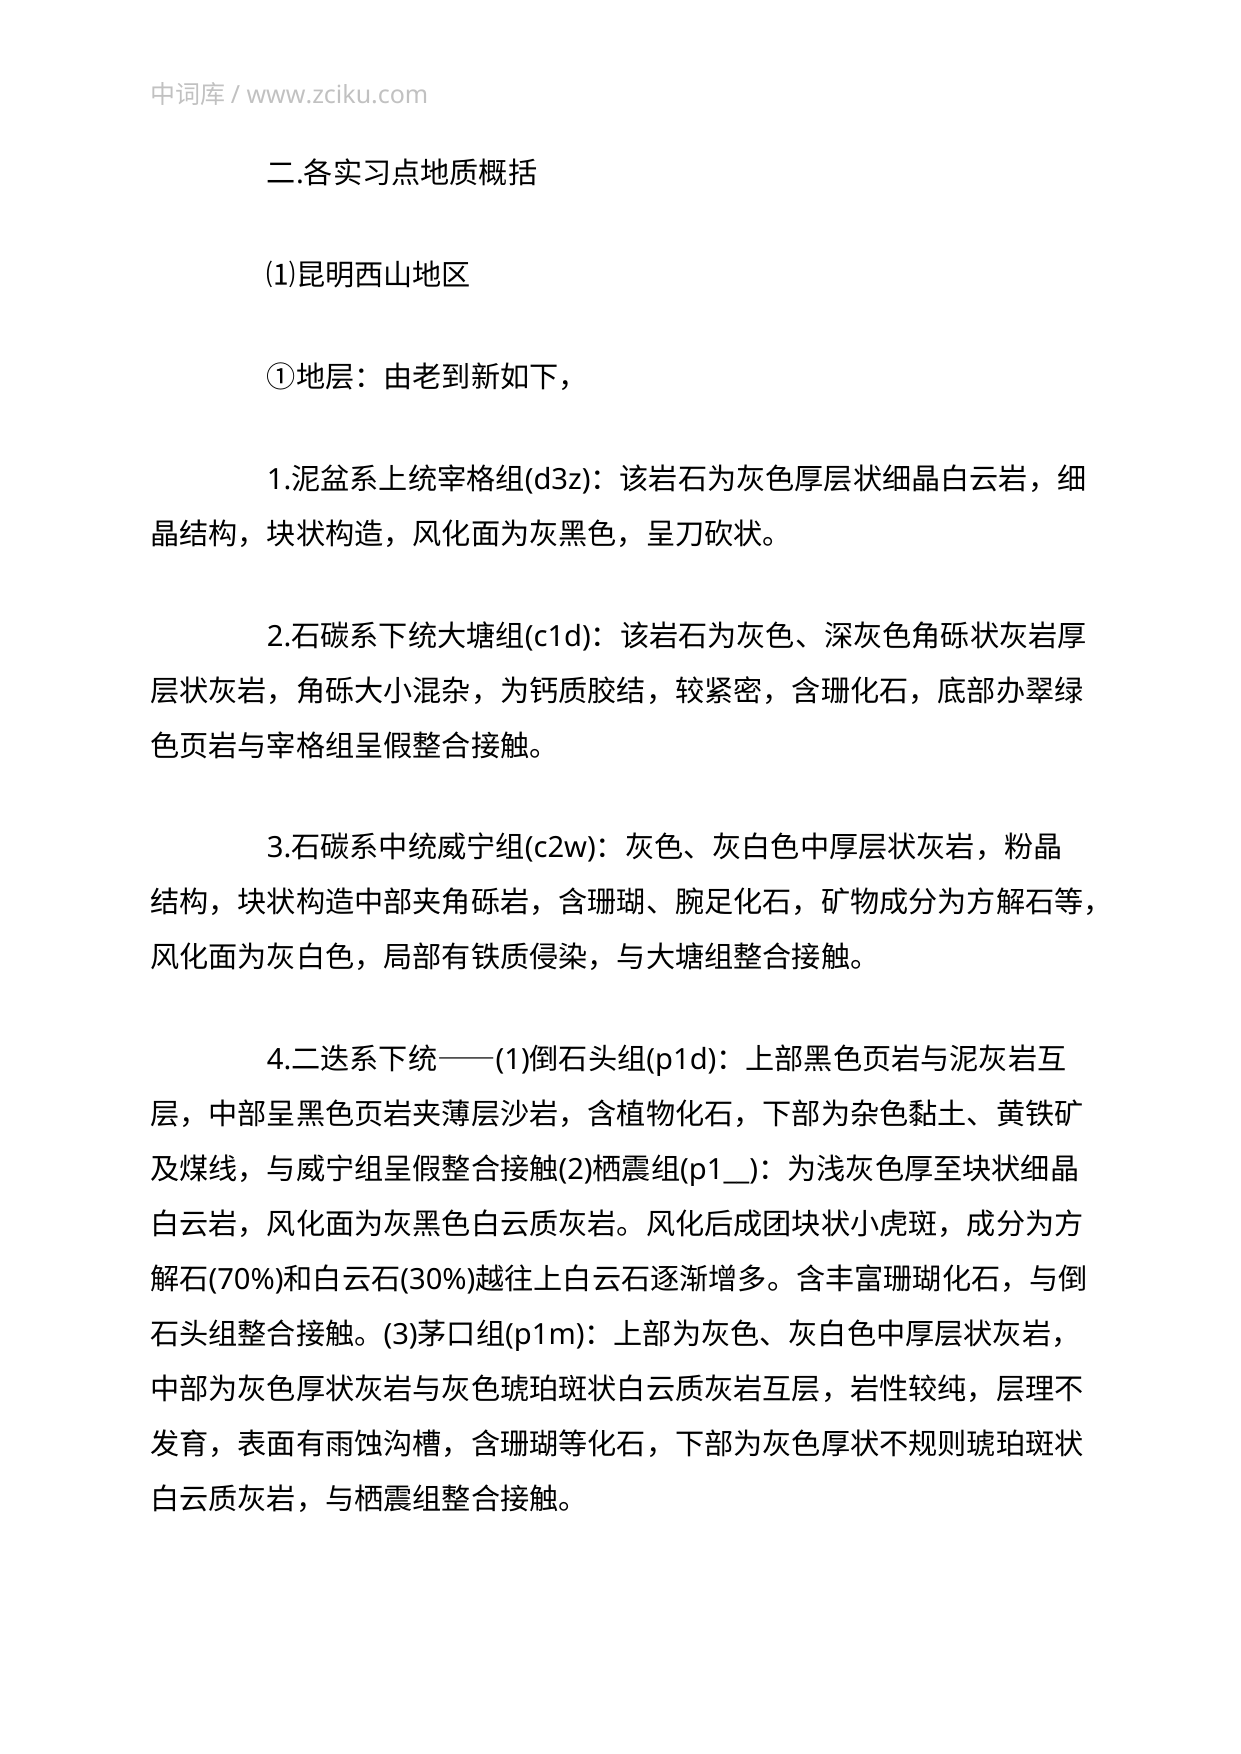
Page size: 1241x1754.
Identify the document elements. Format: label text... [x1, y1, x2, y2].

text 1.泥盆系上统宰格组(d3z)：该岩石为灰色厚层状细晶白云岩，细晶结构，块状构造，风化面为灰黑色，呈刀砍状。 [150, 456, 1090, 553]
text 2.石碳系下统大塘组(c1d)：该岩石为灰色、深灰色角砾状灰岩厚层状灰岩，角砾大小混杂，为钙质胶结，较紧密，含珊化石，底部办翠绿色页岩与宰格组呈假整合接触。 [150, 612, 1090, 764]
text 4.二迭系下统——(1)倒石头组(p1d)：上部黑色页岩与泥灰岩互层，中部呈黑色页岩夹薄层沙岩，含植物化石，下部为杂色黏土、黄铁矿及煤线，与威宁组呈假整合接触(2)栖震组(p1__)：为浅灰色厚至块状细晶白云岩，风化面为灰黑色白云质灰岩。风化后成团块状小虎斑，成分为方解石(70%)和白云石(30%)越往上白云石逐渐增多。含丰富珊瑚化石，与倒石头组整合接触。(3)茅口组(p1m)：上部为灰色、灰白色中厚层状灰岩，中部为灰色厚状灰岩与灰色琥珀斑状白云质灰岩互层，岩性较纯，层理不发育，表面有雨蚀沟槽，含珊瑚等化石，下部为灰色厚状不规则琥珀斑状白云质灰岩，与栖震组整合接触。 [150, 1036, 1090, 1517]
text ①地层：由老到新如下， [150, 354, 1090, 396]
text 二.各实习点地质概括 [150, 150, 1090, 192]
text ⑴昆明西山地区 [150, 252, 1090, 294]
text 3.石碳系中统威宁组(c2w)：灰色、灰白色中厚层状灰岩，粉晶结构，块状构造中部夹角砾岩，含珊瑚、腕足化石，矿物成分为方解石等，风化面为灰白色，局部有铁质侵染，与大塘组整合接触。 [150, 824, 1090, 976]
